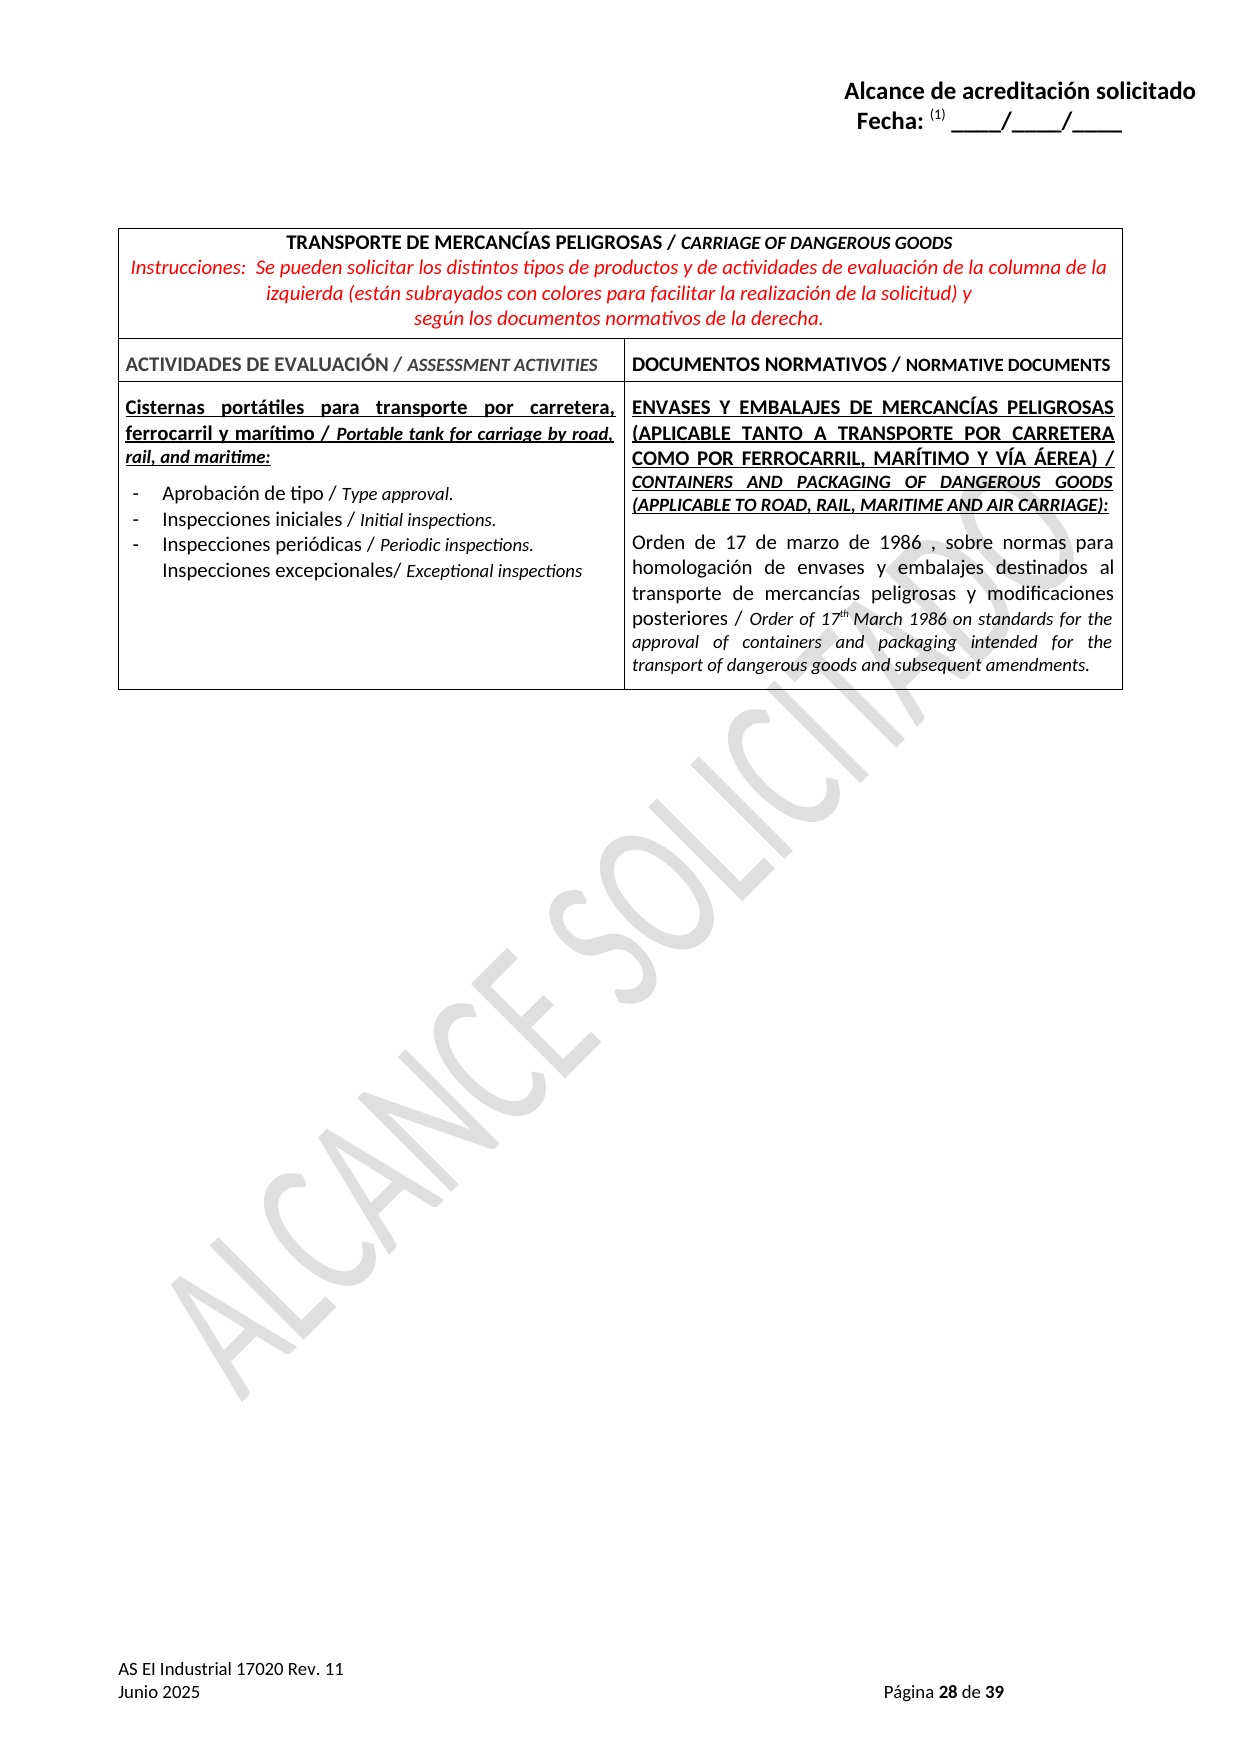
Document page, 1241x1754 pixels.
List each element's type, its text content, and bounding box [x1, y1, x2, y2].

table_cell Cisternas portátiles para transporte por carretera, ferrocarril y marítimo / Portable tank for carriage by road, rail, and maritime: Aprobación de tipo / Type approval. Inspecciones iniciales / Initial inspections. Inspecciones periódicas / Periodic inspections. Inspecciones excepcionales/ Exceptional inspections [119, 382, 624, 689]
table_header TRANSPORTE DE MERCANCÍAS PELIGROSAS / CARRIAGE OF DANGEROUS GOODS Instrucciones: Se pueden solicitar los distintos tipos de productos y de actividades de evaluación de la columna de la izquierda (están subrayados con colores para facilitar la realización de la solicitud) y según los documentos normativos de la derecha. [119, 229, 1122, 338]
table_cell ACTIVIDADES DE EVALUACIÓN / ASSESSMENT ACTIVITIES [119, 339, 624, 381]
table_cell ENVASES Y EMBALAJES DE MERCANCÍAS PELIGROSAS (APLICABLE TANTO A TRANSPORTE POR CARRETERA COMO POR FERROCARRIL, MARÍTIMO Y VÍA ÁEREA) / CONTAINERS AND PACKAGING OF DANGEROUS GOODS (APPLICABLE TO ROAD, RAIL, MARITIME AND AIR CARRIAGE): Orden de 17 de marzo de 1986 , sobre normas para homologación de envases y embalajes destinados al transporte de mercancías peligrosas y modificaciones posteriores / Order of 17th March 1986 on standards for the approval of containers and packaging intended for the transport of dangerous goods and subsequent amendments. [625, 382, 1122, 689]
table_cell DOCUMENTOS NORMATIVOS / NORMATIVE DOCUMENTS [625, 339, 1122, 381]
